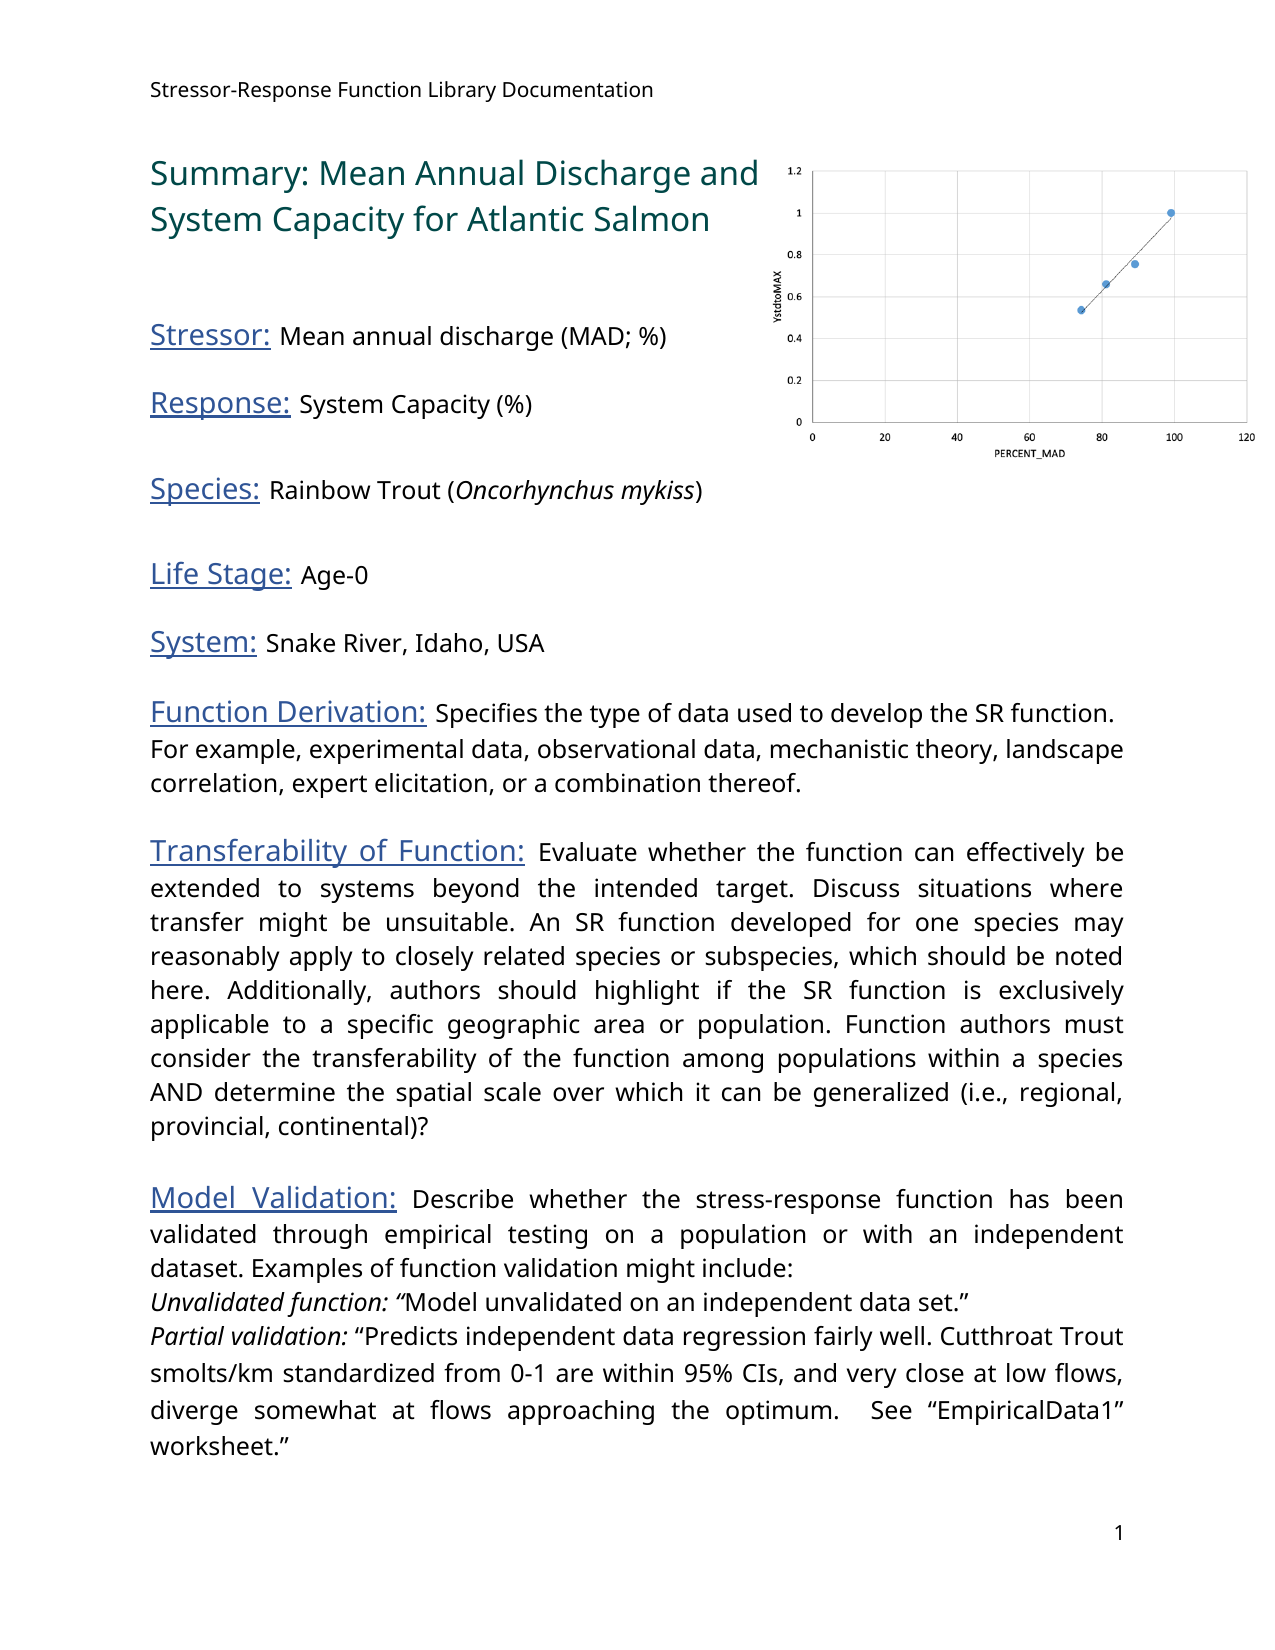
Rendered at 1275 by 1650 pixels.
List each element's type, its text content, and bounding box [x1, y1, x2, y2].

subtitle Unvalidated function: “Model unvalidated on an independent data set.” [150, 1285, 1125, 1319]
subtitle Response: System Capacity (%) [150, 382, 1125, 422]
text Partial validation: “Predicts independent data regression fairly well. Cutthroat Trout smolts/km standardized from 0-1 are within 95% CIs, and very close at low flows, diverge somewhat at flows approaching the optimum. See “EmpiricalData1” worksheet.” [150, 1319, 1125, 1463]
subtitle System: Snake River, Idaho, USA [150, 621, 1125, 661]
subtitle Stressor: Mean annual discharge (MAD; %) [150, 314, 1125, 354]
subtitle Species: Rainbow Trout (Oncorhynchus mykiss) [150, 468, 1125, 508]
subtitle Function Derivation: Specifies the type of data used to develop the SR function. For example, experimental data, observational data, mechanistic theory, landscape correlation, expert elicitation, or a combination thereof. [150, 692, 1125, 799]
subtitle Model Validation: Describe whether the stress-response function has been validated through empirical testing on a population or with an independent dataset. Examples of function validation might include: [150, 1177, 1125, 1285]
picture [764, 162, 1261, 465]
subtitle Transferability of Function: Evaluate whether the function can effectively be extended to systems beyond the intended target. Discuss situations where transfer might be unsuitable. An SR function developed for one species may reasonably apply to closely related species or subspecies, which should be noted here. Additionally, authors should highlight if the SR function is exclusively applicable to a specific geographic area or population. Function authors must consider the transferability of the function among populations within a species AND determine the spatial scale over which it can be generalized (i.e., regional, provincial, continental)? [150, 831, 1125, 1143]
subtitle Life Stage: Age-0 [150, 554, 1125, 593]
subtitle System Capacity for Atlantic Salmon [150, 195, 1125, 241]
subtitle Summary: Mean Annual Discharge and [150, 150, 1125, 195]
